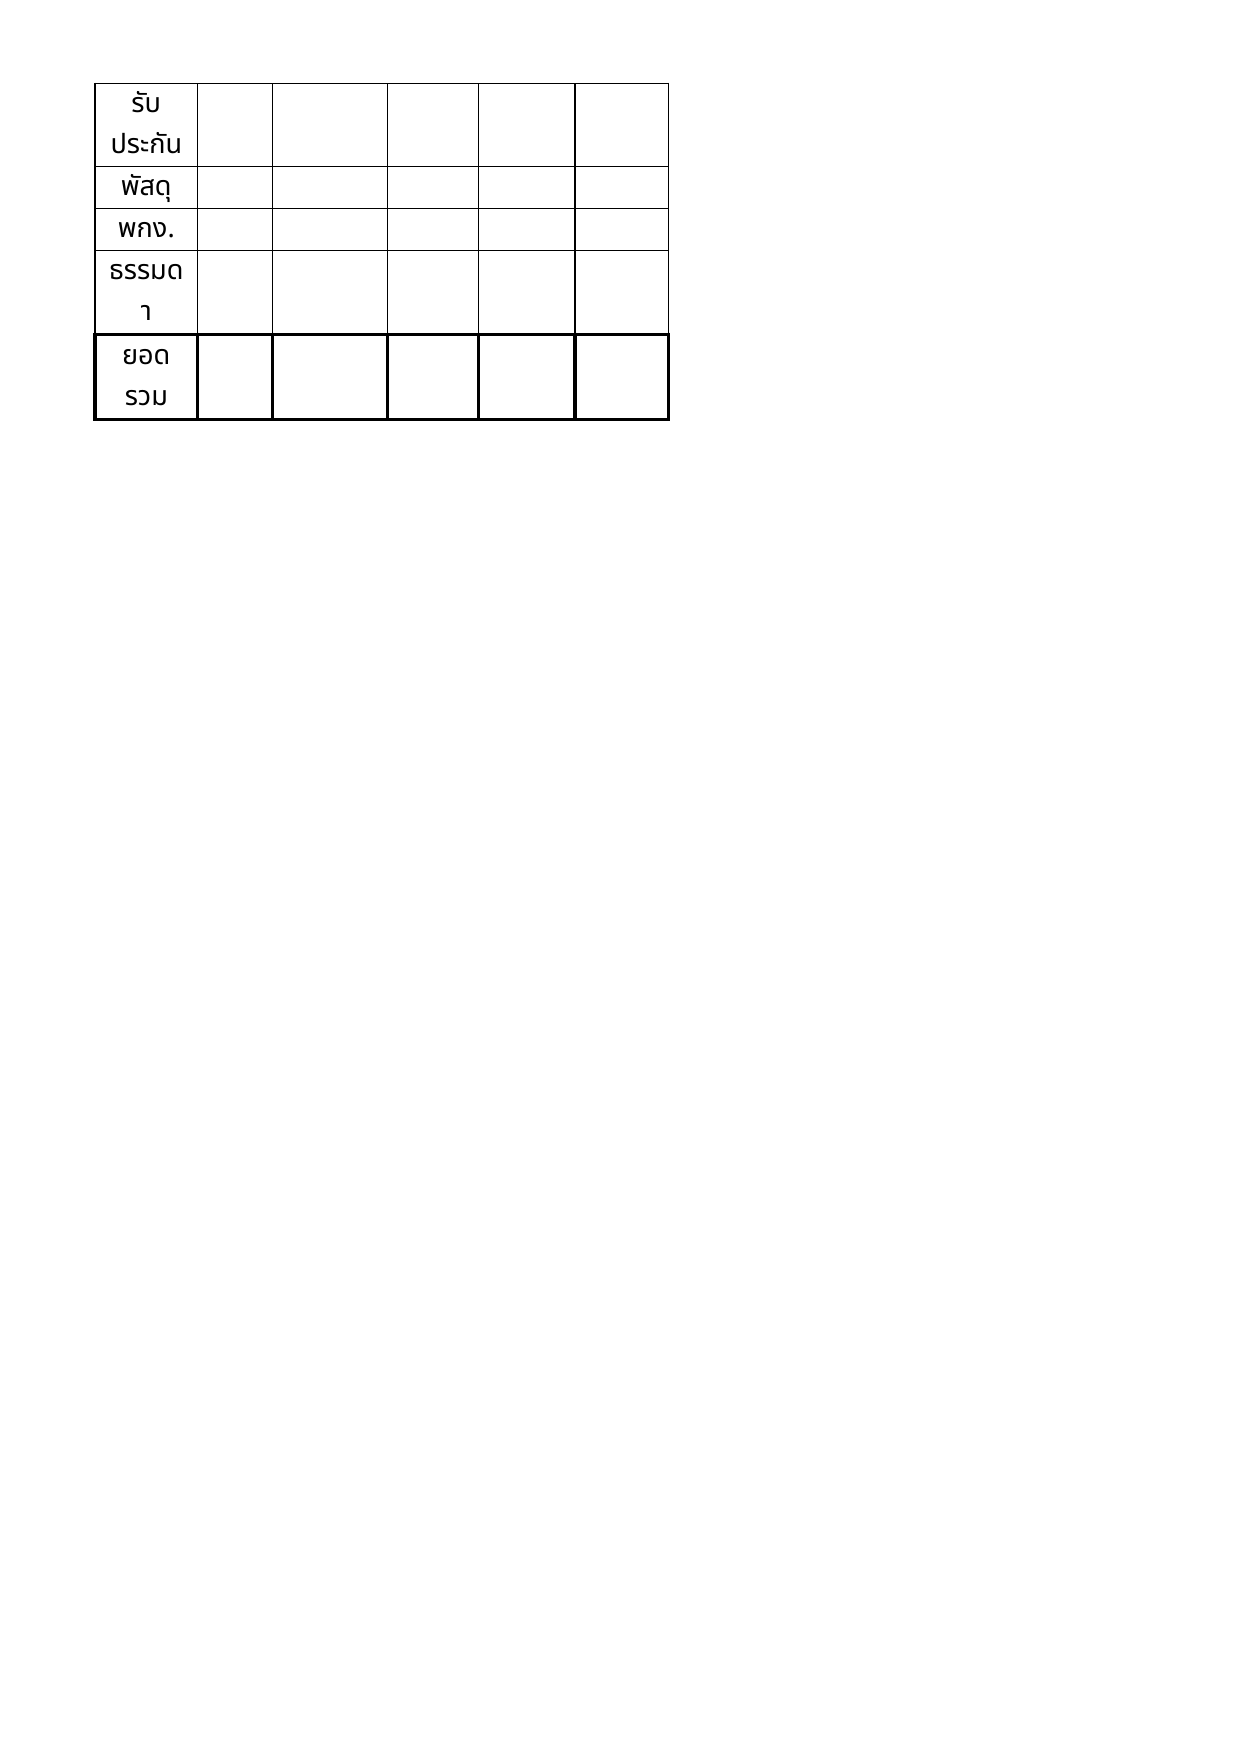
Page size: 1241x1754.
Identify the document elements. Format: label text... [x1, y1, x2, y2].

table_cell [273, 251, 387, 333]
table_cell [480, 336, 573, 418]
table_cell [198, 209, 272, 250]
table_cell [198, 84, 272, 166]
table_cell [198, 167, 272, 208]
table_cell [577, 336, 667, 418]
table_cell ธรรมดา [96, 251, 197, 333]
table_cell [576, 209, 668, 250]
table_cell [388, 84, 478, 166]
table_cell [388, 167, 478, 208]
table_cell [273, 209, 387, 250]
table_cell [479, 251, 574, 333]
table_cell [388, 251, 478, 333]
table_cell ยอดรวม [97, 336, 196, 418]
table_cell [479, 209, 574, 250]
table_cell [198, 251, 272, 333]
table_cell [273, 167, 387, 208]
table_cell [479, 167, 574, 208]
table_cell รับประกัน [96, 84, 197, 166]
table_cell [274, 336, 386, 418]
table_cell [576, 167, 668, 208]
table_cell [388, 209, 478, 250]
table_cell [479, 84, 574, 166]
table_cell [389, 336, 477, 418]
table_cell [576, 84, 668, 166]
table_cell พัสดุ [96, 167, 197, 208]
table_cell [576, 251, 668, 333]
table_cell [273, 84, 387, 166]
table_cell [199, 336, 271, 418]
table_cell พกง. [96, 209, 197, 250]
